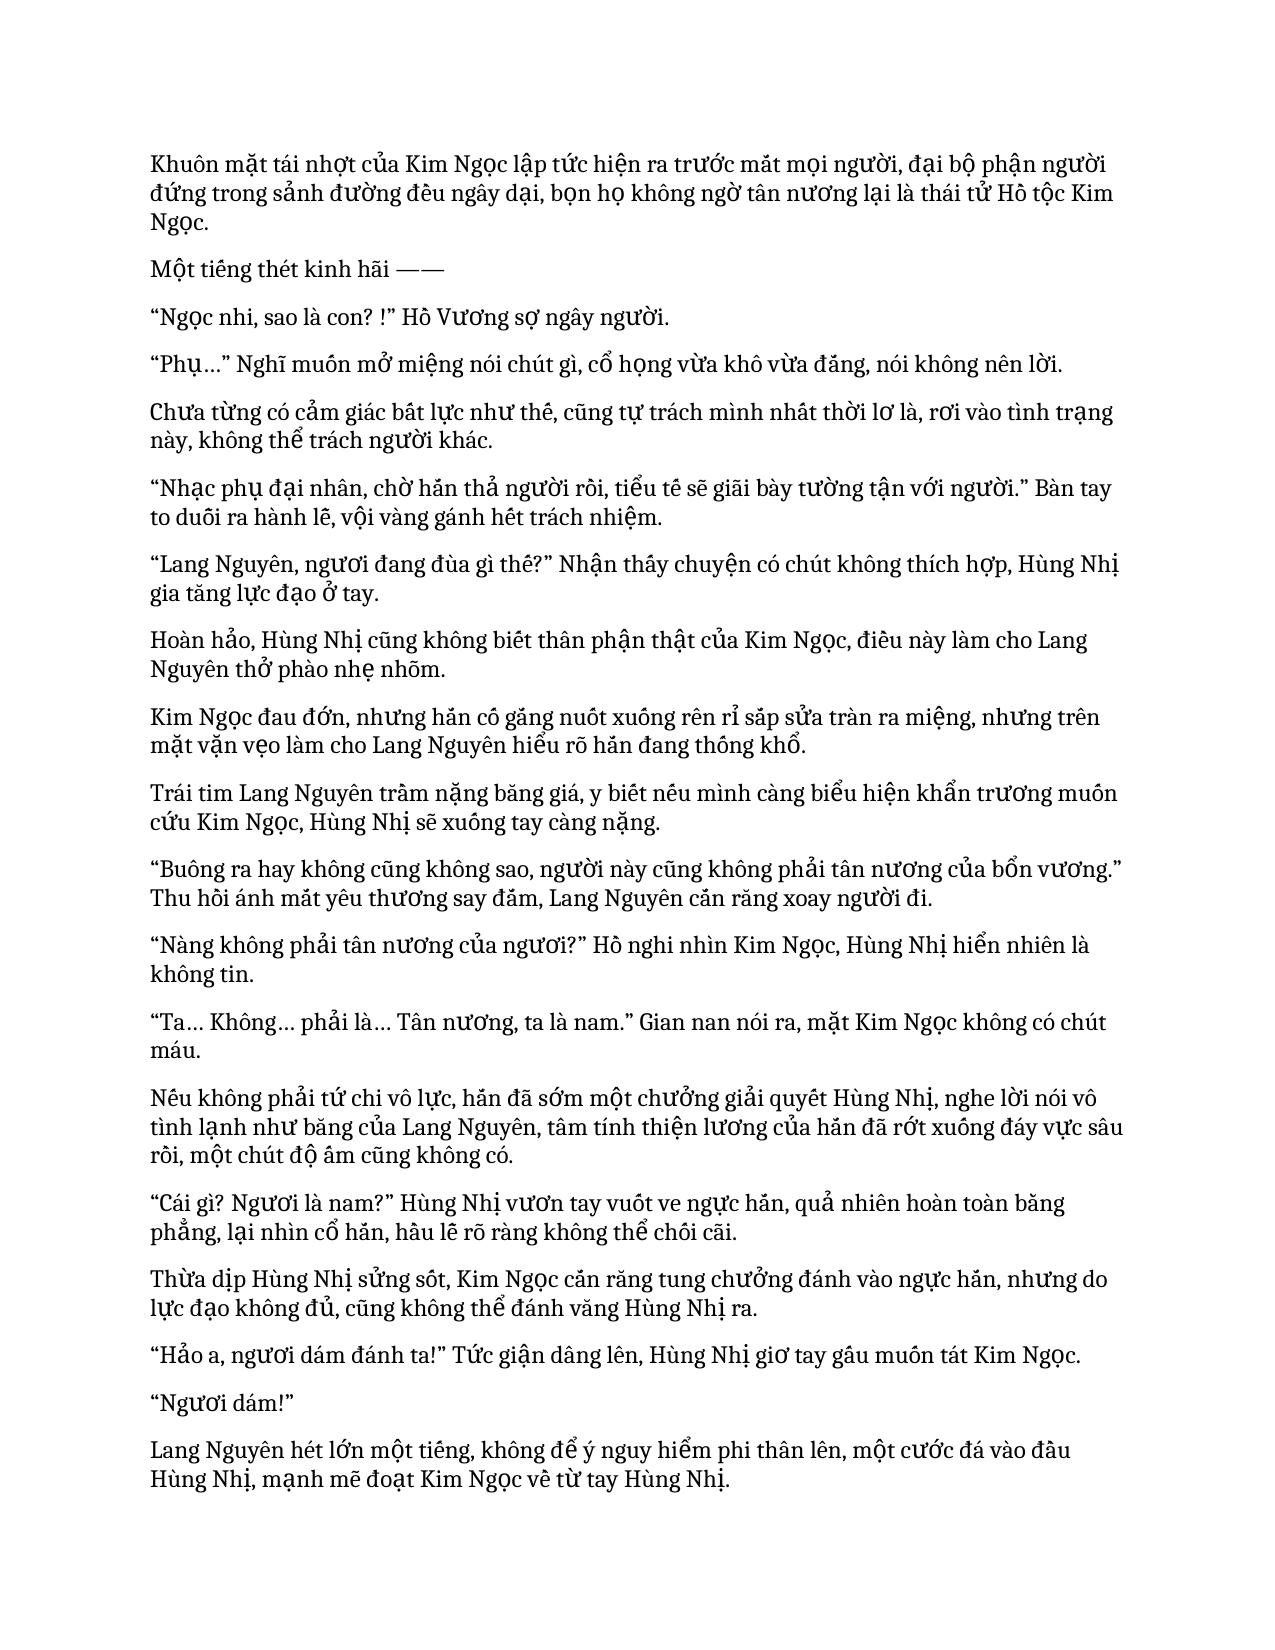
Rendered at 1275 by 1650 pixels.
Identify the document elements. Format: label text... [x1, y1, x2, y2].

text “Nàng không phải tân nương của ngươi?” Hồ nghi nhìn Kim Ngọc, Hùng Nhị hiển nhiên là không tin. [150, 931, 1125, 989]
text Lang Nguyên hét lớn một tiếng, không để ý nguy hiểm phi thân lên, một cước đá vào đầu Hùng Nhị, mạnh mẽ đoạt Kim Ngọc về từ tay Hùng Nhị. [150, 1436, 1125, 1494]
text “Ngươi dám!” [150, 1389, 1125, 1417]
text “Ta… Không… phải là… Tân nương, ta là nam.” Gian nan nói ra, mặt Kim Ngọc không có chút máu. [150, 1007, 1125, 1065]
text Hoàn hảo, Hùng Nhị cũng không biết thân phận thật của Kim Ngọc, điều này làm cho Lang Nguyên thở phào nhẹ nhõm. [150, 626, 1125, 684]
text “Hảo a, ngươi dám đánh ta!” Tức giận dâng lên, Hùng Nhị giơ tay gấu muốn tát Kim Ngọc. [150, 1341, 1125, 1370]
text Một tiếng thét kinh hãi —— [150, 255, 1125, 284]
text Nếu không phải tứ chi vô lực, hắn đã sớm một chưởng giải quyết Hùng Nhị, nghe lời nói vô tình lạnh như băng của Lang Nguyên, tâm tính thiện lương của hắn đã rớt xuống đáy vực sâu rồi, một chút độ ấm cũng không có. [150, 1084, 1125, 1170]
text “Phụ…” Nghĩ muốn mở miệng nói chút gì, cổ họng vừa khô vừa đắng, nói không nên lời. [150, 350, 1125, 379]
text Khuôn mặt tái nhợt của Kim Ngọc lập tức hiện ra trước mắt mọi người, đại bộ phận người đứng trong sảnh đường đều ngây dại, bọn họ không ngờ tân nương lại là thái tử Hồ tộc Kim Ngọc. [150, 150, 1125, 236]
text “Nhạc phụ đại nhân, chờ hắn thả người rồi, tiểu tế sẽ giãi bày tường tận với người.” Bàn tay to duỗi ra hành lễ, vội vàng gánh hết trách nhiệm. [150, 474, 1125, 531]
text “Lang Nguyên, ngươi đang đùa gì thế?” Nhận thấy chuyện có chút không thích hợp, Hùng Nhị gia tăng lực đạo ở tay. [150, 550, 1125, 607]
text Chưa từng có cảm giác bất lực như thế, cũng tự trách mình nhất thời lơ là, rơi vào tình trạng này, không thể trách người khác. [150, 397, 1125, 455]
text “Cái gì? Ngươi là nam?” Hùng Nhị vươn tay vuốt ve ngực hắn, quả nhiên hoàn toàn bằng phẳng, lại nhìn cổ hắn, hầu lễ rõ ràng không thể chối cãi. [150, 1189, 1125, 1246]
text Kim Ngọc đau đớn, nhưng hắn cố gắng nuốt xuống rên rỉ sắp sửa tràn ra miệng, nhưng trên mặt vặn vẹo làm cho Lang Nguyên hiểu rõ hắn đang thống khổ. [150, 702, 1125, 760]
text Thừa dịp Hùng Nhị sửng sốt, Kim Ngọc cắn răng tung chưởng đánh vào ngực hắn, nhưng do lực đạo không đủ, cũng không thể đánh văng Hùng Nhị ra. [150, 1265, 1125, 1322]
text “Ngọc nhi, sao là con? !” Hồ Vương sợ ngây người. [150, 302, 1125, 331]
text “Buông ra hay không cũng không sao, người này cũng không phải tân nương của bổn vương.” Thu hồi ánh mắt yêu thương say đắm, Lang Nguyên cắn răng xoay người đi. [150, 855, 1125, 912]
text Trái tim Lang Nguyên trầm nặng băng giá, y biết nếu mình càng biểu hiện khẩn trương muốn cứu Kim Ngọc, Hùng Nhị sẽ xuống tay càng nặng. [150, 779, 1125, 836]
